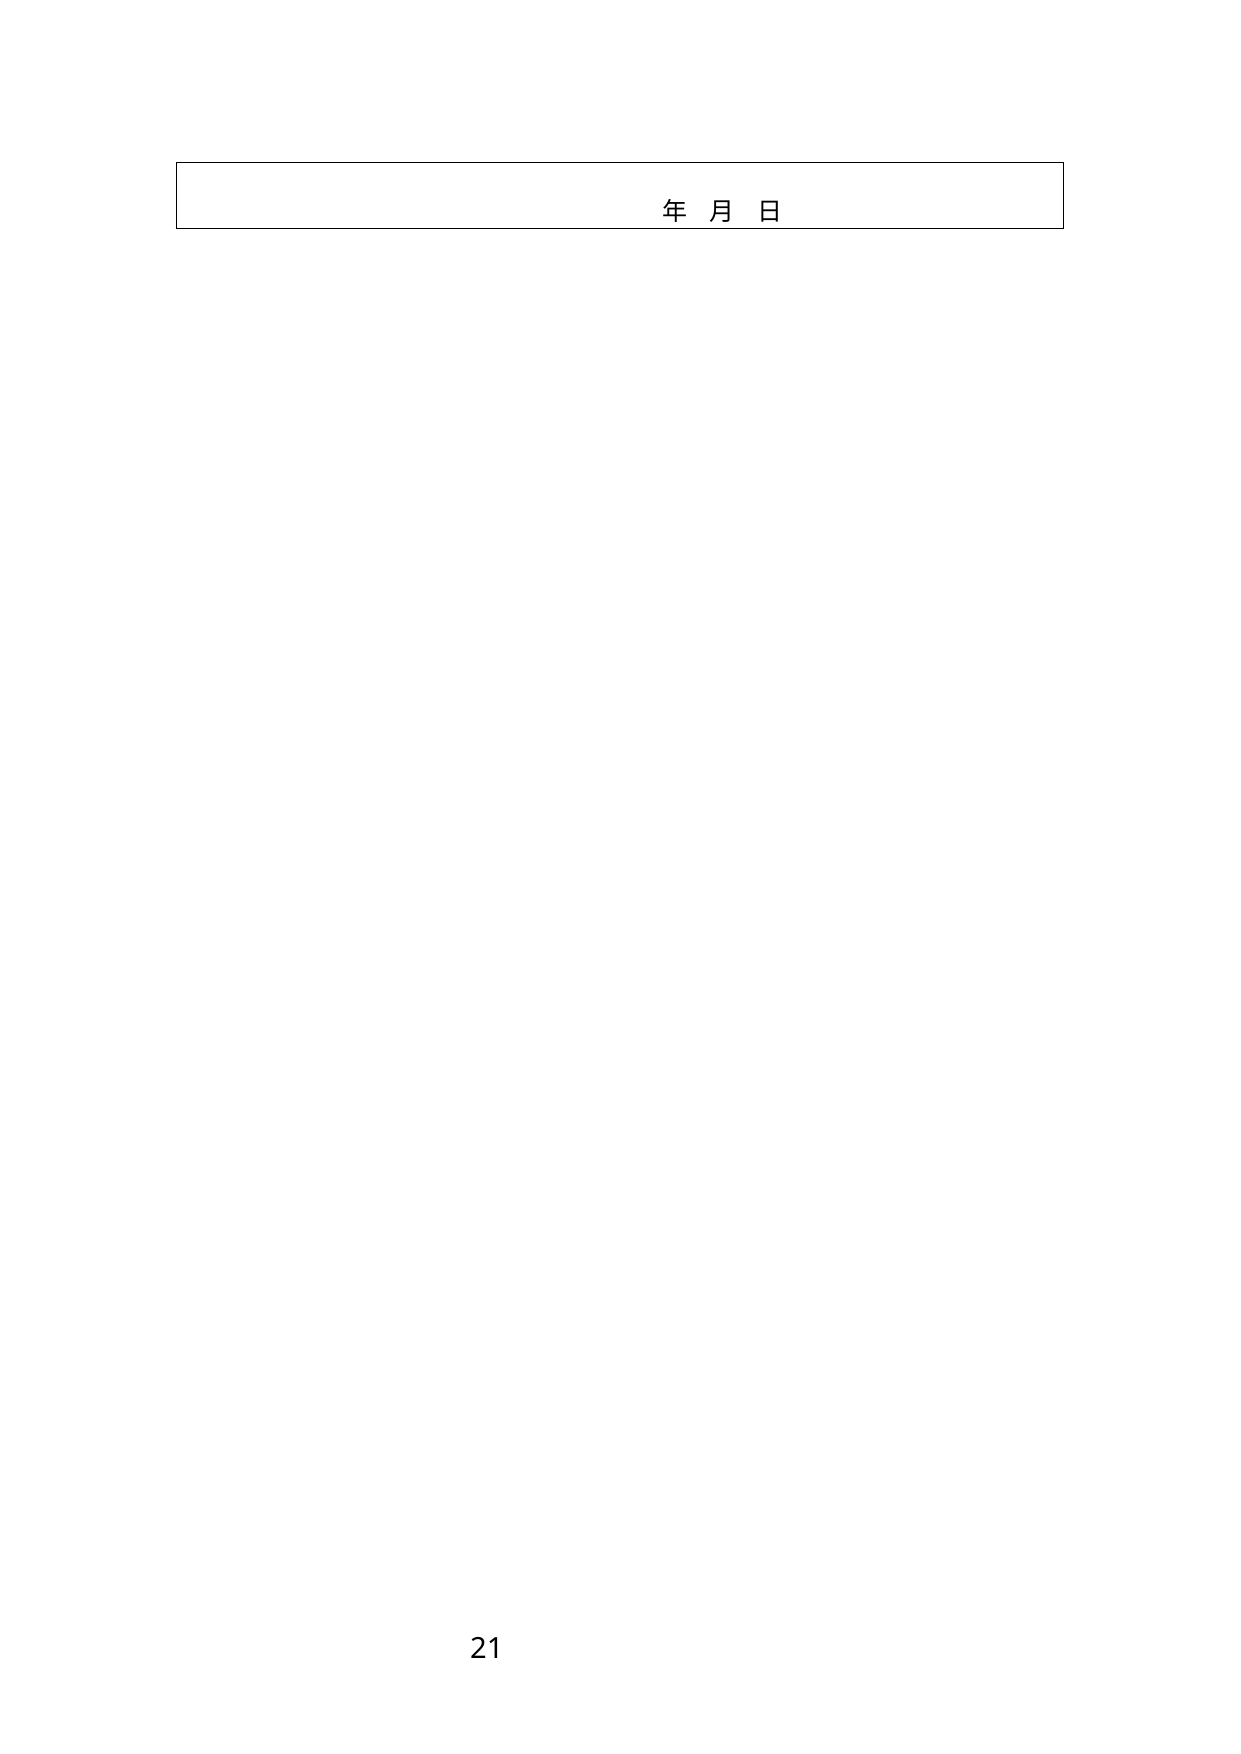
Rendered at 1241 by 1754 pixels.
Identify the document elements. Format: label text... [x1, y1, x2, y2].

table_cell 推荐单位意见： （公章） 年 月 日 [177, 163, 1063, 228]
